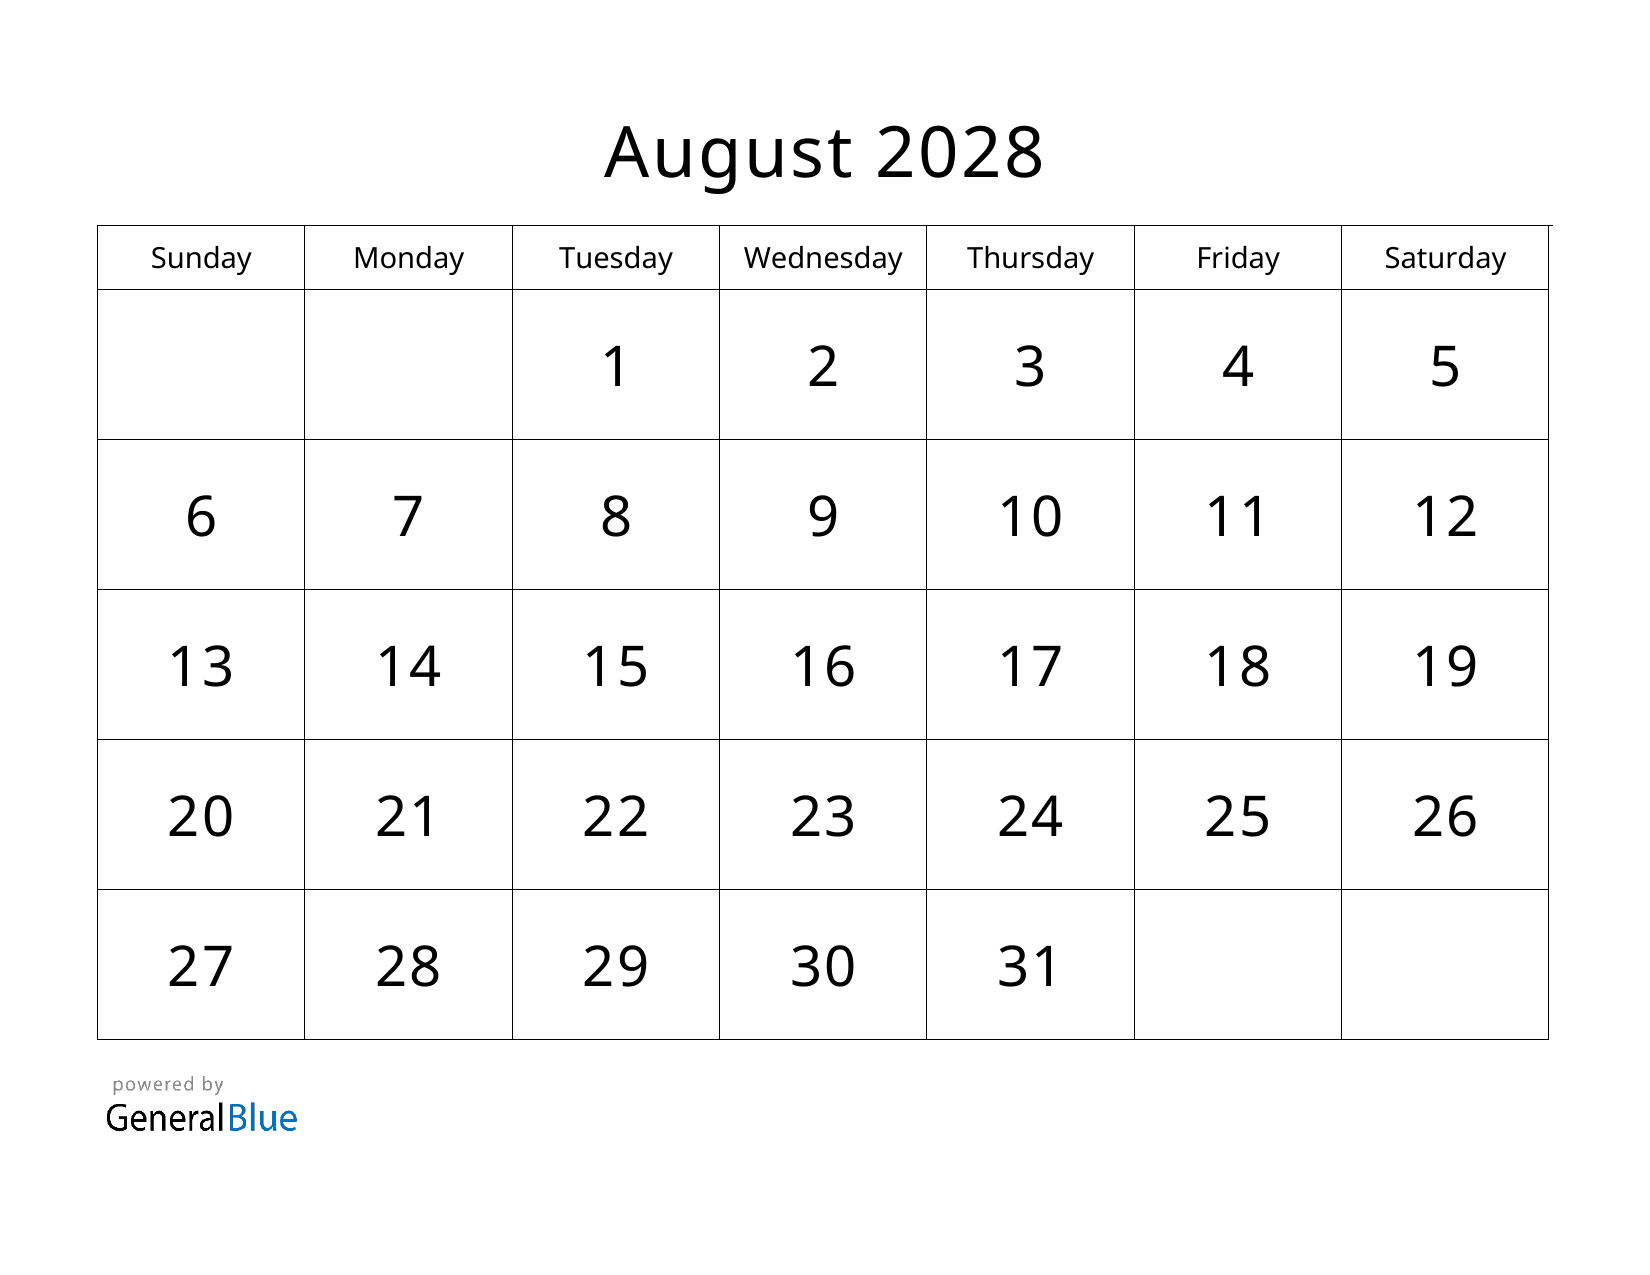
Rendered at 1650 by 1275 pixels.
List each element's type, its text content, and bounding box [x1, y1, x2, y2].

table_cell 21 [305, 740, 512, 889]
table_cell 29 [513, 890, 719, 1039]
table_cell 19 [1342, 590, 1548, 739]
table_cell 10 [927, 440, 1134, 589]
table_cell 12 [1342, 440, 1548, 589]
table_cell 4 [1135, 290, 1341, 439]
table_cell 14 [305, 590, 512, 739]
table_cell Sunday [98, 226, 304, 289]
table_cell 31 [927, 890, 1134, 1039]
table_cell [305, 290, 512, 439]
table_cell 23 [720, 740, 926, 889]
table_cell 5 [1342, 290, 1548, 439]
table_cell 9 [720, 440, 926, 589]
table_cell [1342, 890, 1548, 1039]
table_cell 28 [305, 890, 512, 1039]
table_cell 27 [98, 890, 304, 1039]
table_cell [1135, 890, 1341, 1039]
picture [105, 1073, 298, 1140]
table_cell 26 [1342, 740, 1548, 889]
table_cell 8 [513, 440, 719, 589]
table_cell 7 [305, 440, 512, 589]
table_cell Tuesday [513, 226, 719, 289]
table_cell Wednesday [720, 226, 926, 289]
table_cell Saturday [1342, 226, 1548, 289]
table_cell 20 [98, 740, 304, 889]
table_cell 1 [513, 290, 719, 439]
table_cell 24 [927, 740, 1134, 889]
table_cell 11 [1135, 440, 1341, 589]
table_cell 15 [513, 590, 719, 739]
table_cell 16 [720, 590, 926, 739]
table_cell 6 [98, 440, 304, 589]
table_cell Friday [1135, 226, 1341, 289]
table_cell 3 [927, 290, 1134, 439]
table_cell 30 [720, 890, 926, 1039]
table_cell 17 [927, 590, 1134, 739]
table_cell Thursday [927, 226, 1134, 289]
table_cell 22 [513, 740, 719, 889]
table_cell 25 [1135, 740, 1341, 889]
table_cell 13 [98, 590, 304, 739]
table_cell [98, 290, 304, 439]
table_cell 2 [720, 290, 926, 439]
table_cell 18 [1135, 590, 1341, 739]
table_cell Monday [305, 226, 512, 289]
table_header August 2028 [98, 75, 1552, 225]
